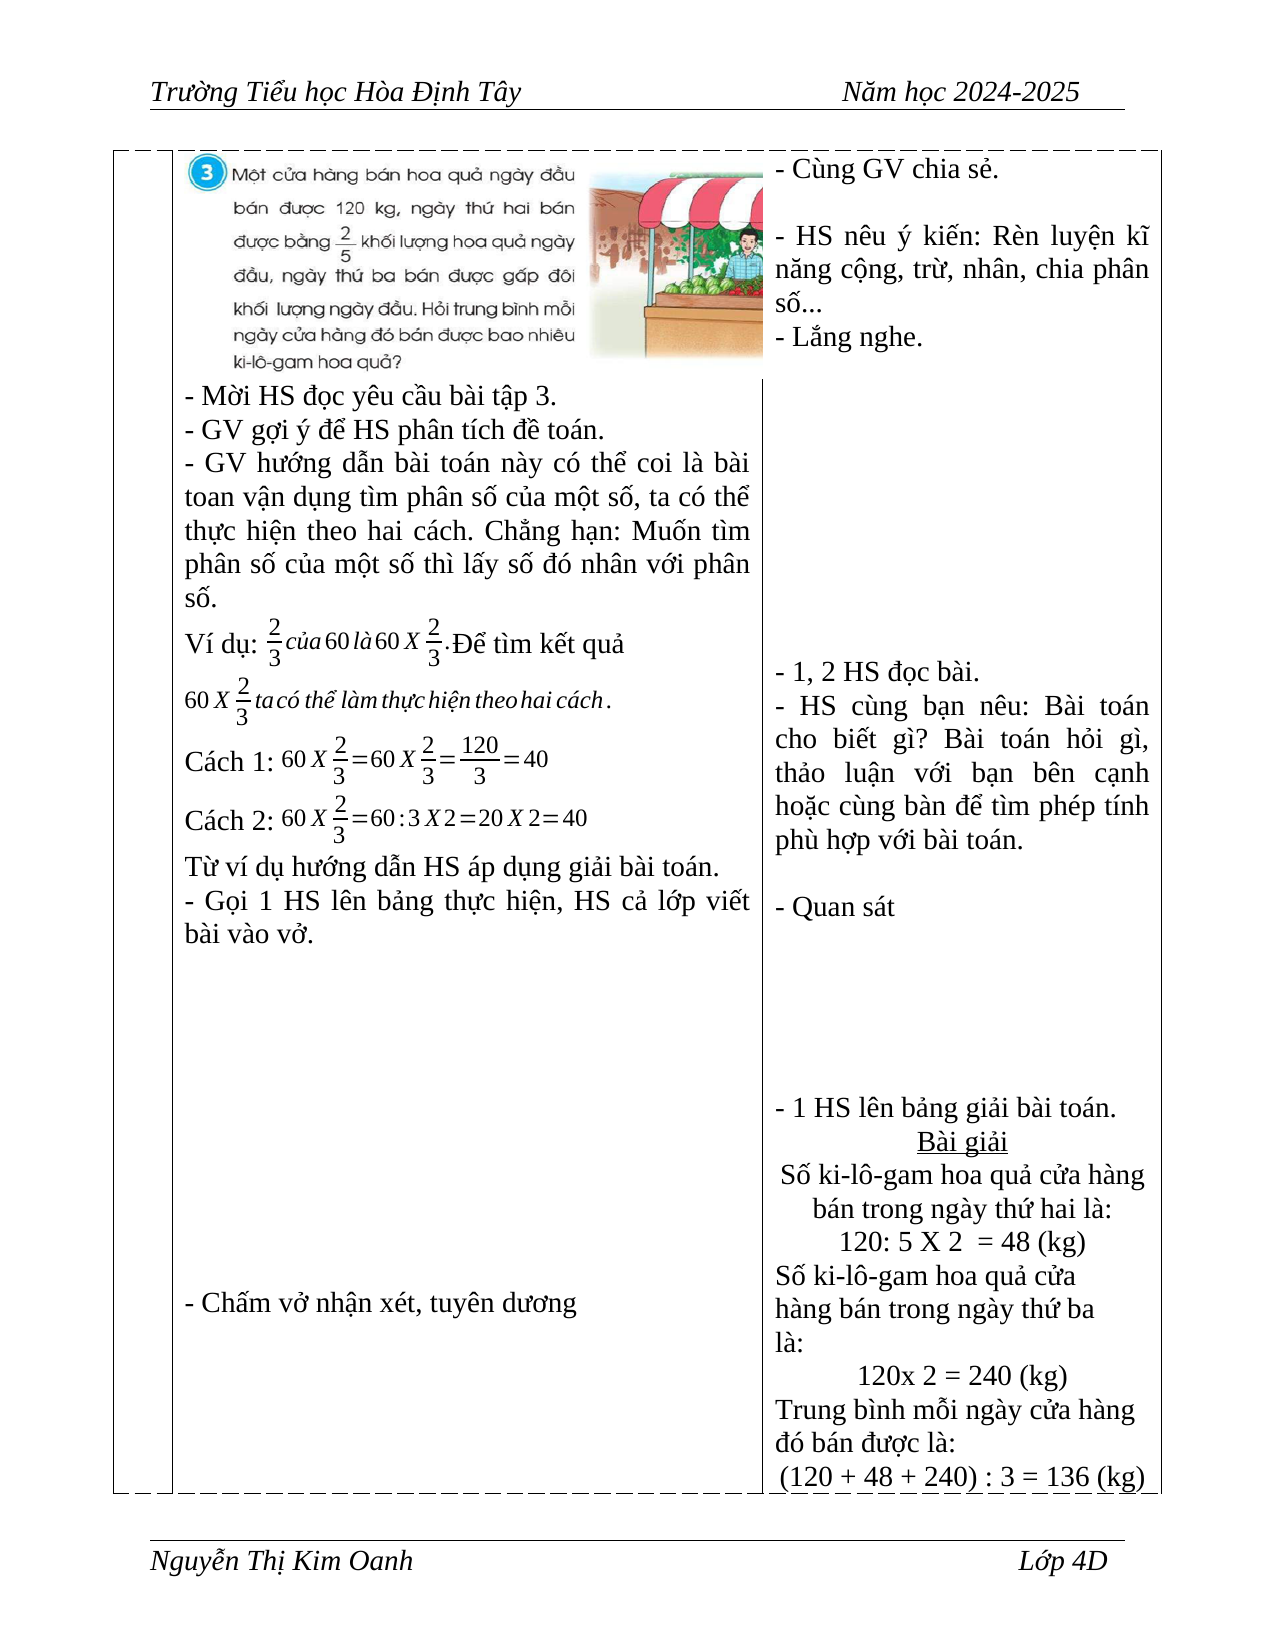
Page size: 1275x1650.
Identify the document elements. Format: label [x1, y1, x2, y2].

picture [184, 151, 763, 379]
table_cell [114, 150, 172, 1493]
table_cell [763, 150, 1161, 1493]
table_cell [173, 150, 762, 1493]
